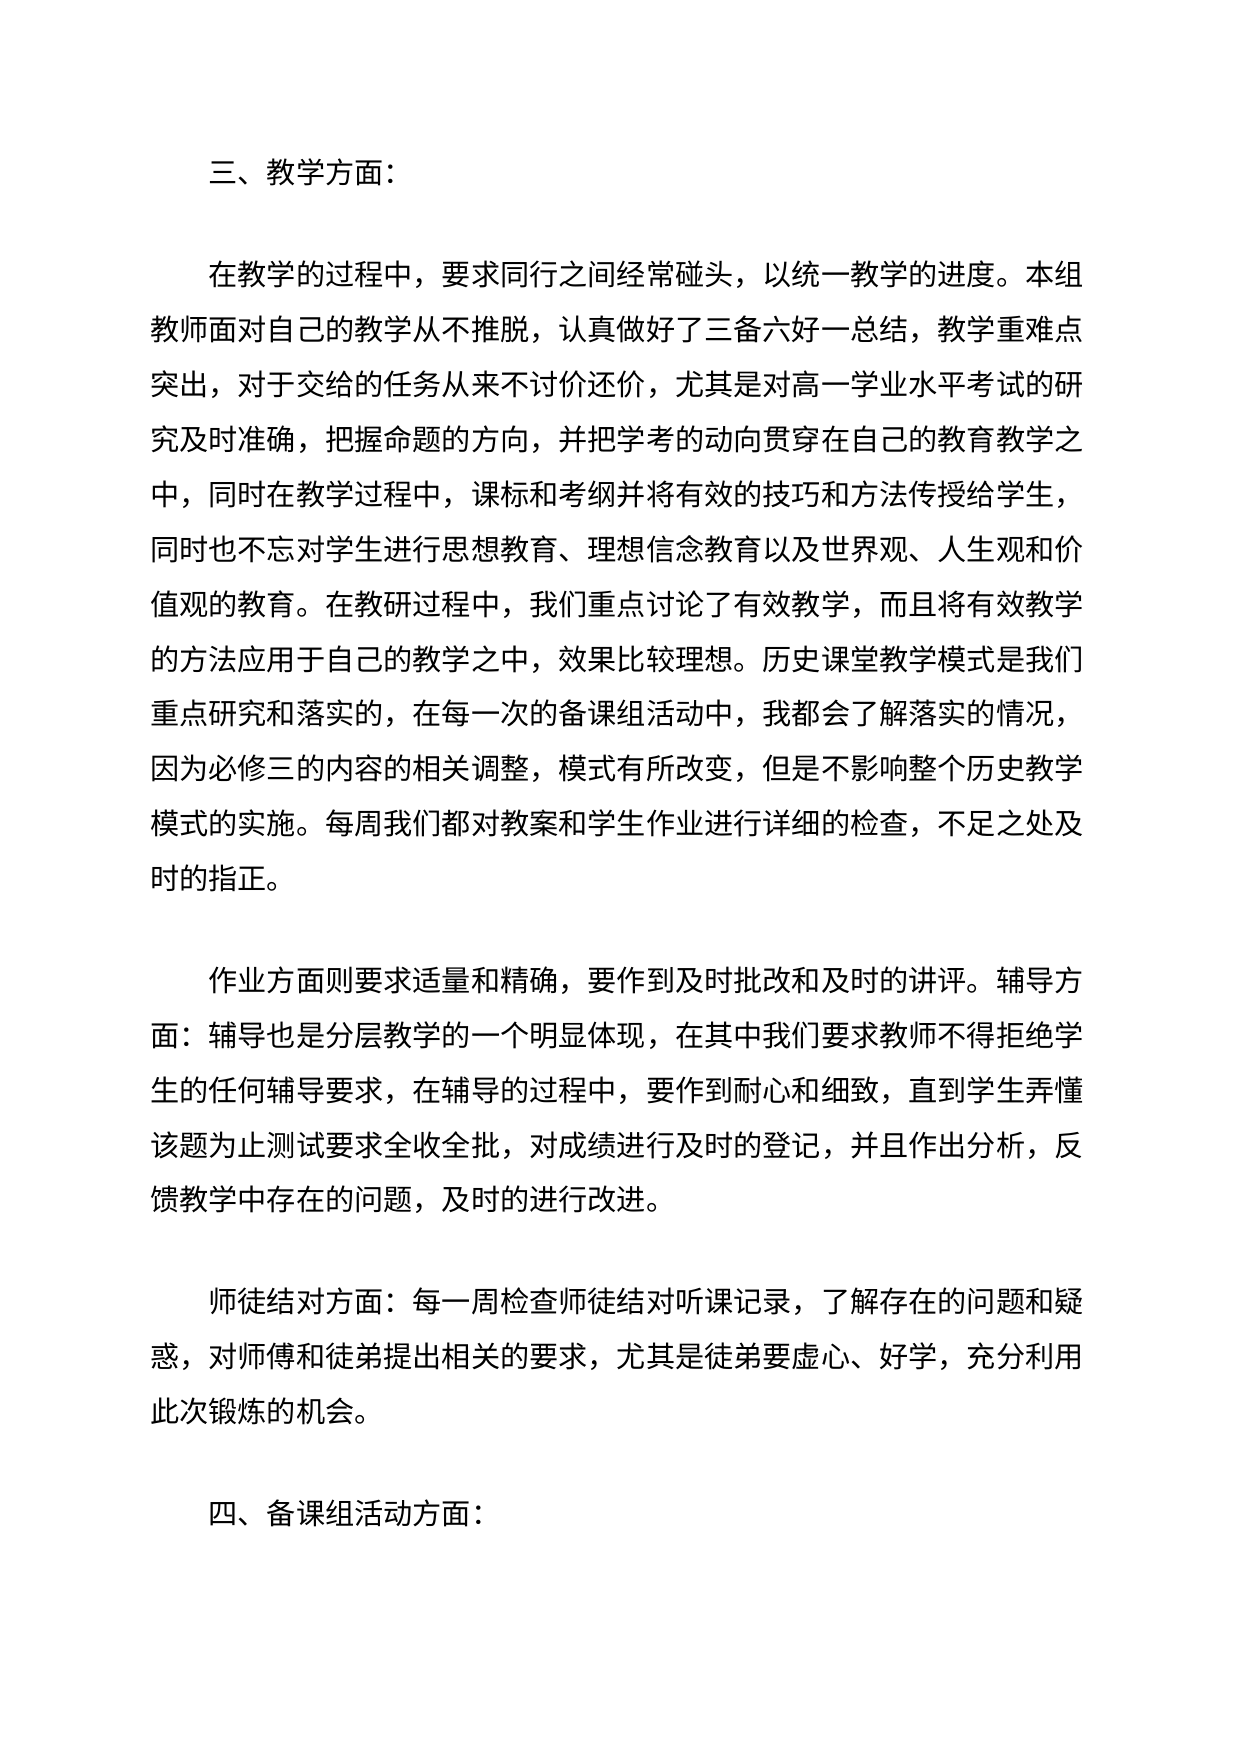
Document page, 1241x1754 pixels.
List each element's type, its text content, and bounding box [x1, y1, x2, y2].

text 师徒结对方面：每一周检查师徒结对听课记录，了解存在的问题和疑惑，对师傅和徒弟提出相关的要求，尤其是徒弟要虚心、好学，充分利用此次锻炼的机会。 [150, 1279, 1090, 1431]
text 作业方面则要求适量和精确，要作到及时批改和及时的讲评。辅导方面：辅导也是分层教学的一个明显体现，在其中我们要求教师不得拒绝学生的任何辅导要求，在辅导的过程中，要作到耐心和细致，直到学生弄懂该题为止测试要求全收全批，对成绩进行及时的登记，并且作出分析，反馈教学中存在的问题，及时的进行改进。 [150, 957, 1090, 1219]
text 三、教学方面： [150, 150, 1090, 192]
text 在教学的过程中，要求同行之间经常碰头，以统一教学的进度。本组教师面对自己的教学从不推脱，认真做好了三备六好一总结，教学重难点突出，对于交给的任务从来不讨价还价，尤其是对高一学业水平考试的研究及时准确，把握命题的方向，并把学考的动向贯穿在自己的教育教学之中，同时在教学过程中，课标和考纲并将有效的技巧和方法传授给学生，同时也不忘对学生进行思想教育、理想信念教育以及世界观、人生观和价值观的教育。在教研过程中，我们重点讨论了有效教学，而且将有效教学的方法应用于自己的教学之中，效果比较理想。历史课堂教学模式是我们重点研究和落实的，在每一次的备课组活动中，我都会了解落实的情况，因为必修三的内容的相关调整，模式有所改变，但是不影响整个历史教学模式的实施。每周我们都对教案和学生作业进行详细的检查，不足之处及时的指正。 [150, 252, 1090, 898]
text 四、备课组活动方面： [150, 1490, 1090, 1533]
